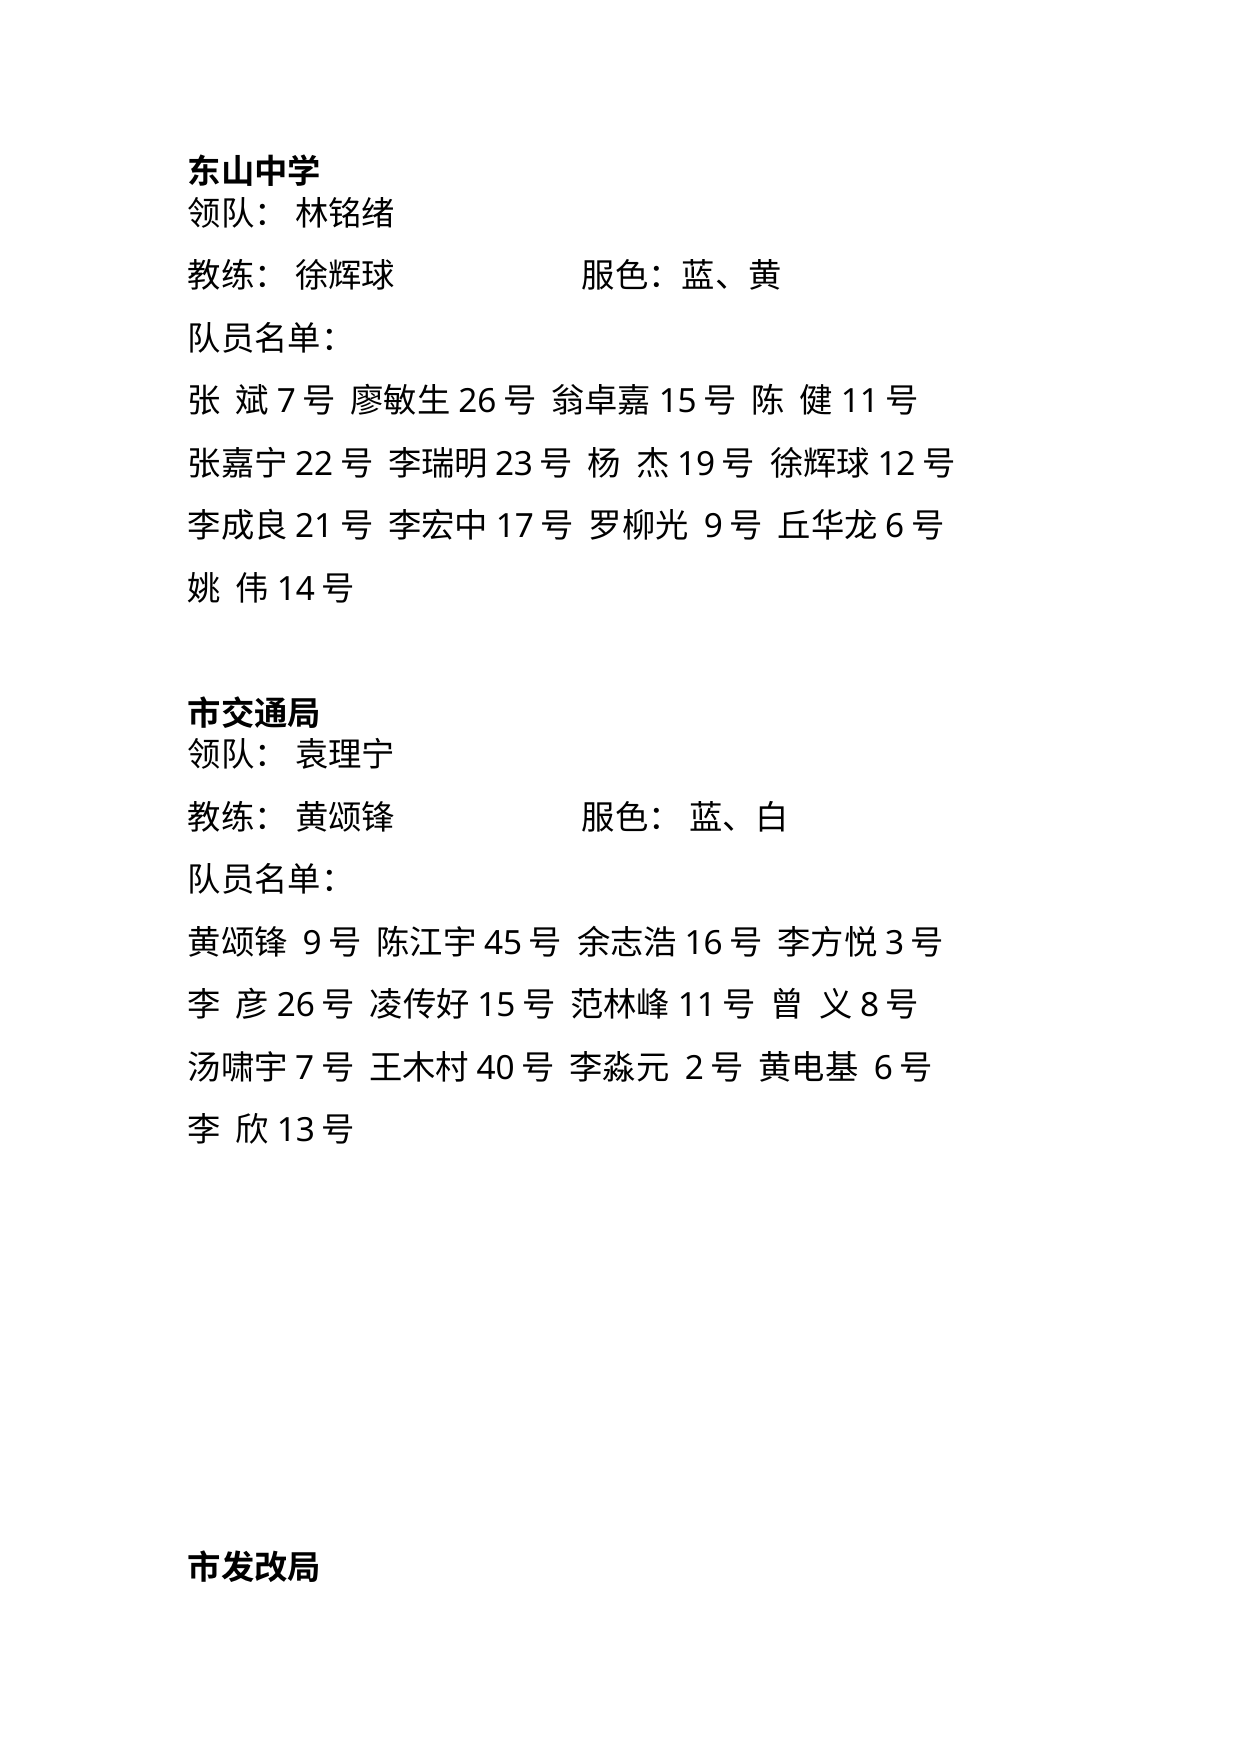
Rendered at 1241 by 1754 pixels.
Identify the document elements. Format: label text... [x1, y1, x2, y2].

text 张 斌 7号 廖敏生 26号 翁卓嘉 15号 陈 健 11号 [187, 379, 1053, 421]
text 教练： 黄颂锋 服色： 蓝、白 [187, 796, 1053, 837]
text 队员名单： [187, 317, 1053, 358]
text 市发改局 [187, 1546, 1053, 1587]
text 东山中学 [187, 150, 1053, 192]
text 队员名单： [187, 858, 1053, 900]
text 领队： 林铭绪 [187, 192, 1053, 233]
text 汤啸宇 7号 王木村 40号 李淼元 2号 黄电基 6号 [187, 1046, 1053, 1087]
text 市交通局 [187, 692, 1053, 733]
text 李 彦 26号 凌传好 15号 范林峰 11号 曾 义 8号 [187, 983, 1053, 1025]
text 领队： 袁理宁 [187, 733, 1053, 775]
text 张嘉宁 22号 李瑞明23号 杨 杰 19号 徐辉球 12号 [187, 442, 1053, 483]
text 黄颂锋 9号 陈江宇 45号 余志浩 16号 李方悦 3号 [187, 921, 1053, 962]
text 李成良 21号 李宏中 17号 罗柳光 9号 丘华龙 6号 [187, 504, 1053, 546]
text 教练： 徐辉球 服色：蓝、黄 [187, 254, 1053, 296]
text 姚 伟 14号 [187, 567, 1053, 608]
text 李 欣 13号 [187, 1108, 1053, 1150]
